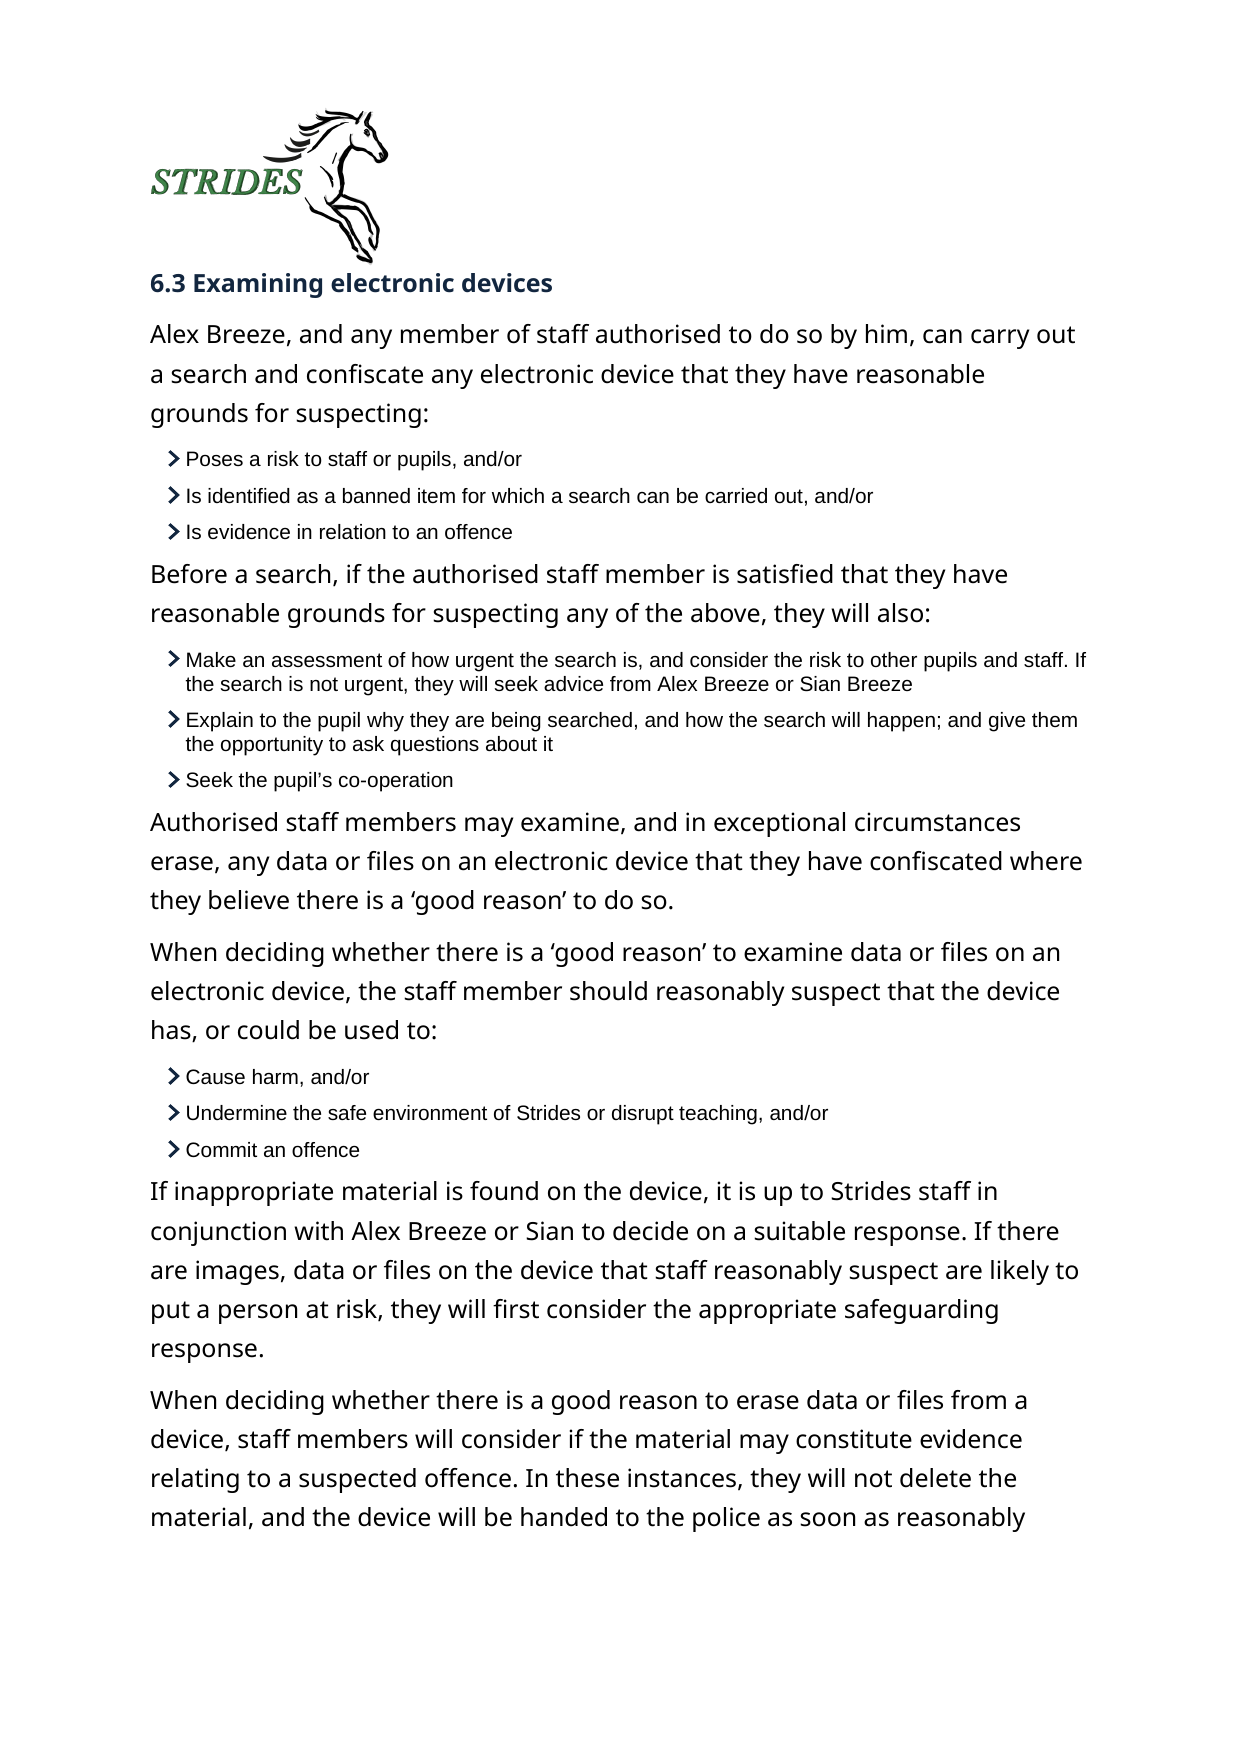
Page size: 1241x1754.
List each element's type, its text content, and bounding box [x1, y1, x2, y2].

picture [168, 1140, 180, 1158]
text Alex Breeze, and any member of staff authorised to do so by him, can carry out a search and confiscate any electronic device that they have reasonable grounds for suspecting: [150, 317, 1090, 429]
picture [150, 107, 389, 266]
text Cause harm, and/or [168, 1065, 1090, 1089]
text Authorised staff members may examine, and in exceptional circumstances erase, any data or files on an electronic device that they have confiscated where they believe there is a ‘good reason’ to do so. [150, 805, 1090, 917]
text Commit an offence [168, 1138, 1090, 1162]
text Is identified as a banned item for which a search can be carried out, and/or [168, 484, 1090, 508]
text When deciding whether there is a ‘good reason’ to examine data or files on an electronic device, the staff member should reasonably suspect that the device has, or could be used to: [150, 935, 1090, 1047]
picture [168, 450, 180, 467]
text Undermine the safe environment of Strides or disrupt teaching, and/or [168, 1101, 1090, 1125]
text Explain to the pupil why they are being searched, and how the search will happen; and give them the opportunity to ask questions about it [168, 708, 1090, 756]
picture [168, 650, 180, 667]
picture [168, 523, 180, 540]
text Seek the pupil’s co-operation [168, 768, 1090, 792]
text 6.3 Examining electronic devices [150, 266, 1090, 299]
text If inappropriate material is found on the device, it is up to Strides staff in conjunction with Alex Breeze or Sian to decide on a suitable response. If there are images, data or files on the device that staff reasonably suspect are likely to put a person at risk, they will first consider the appropriate safeguarding response. [150, 1174, 1090, 1365]
picture [168, 486, 180, 504]
picture [168, 1067, 180, 1085]
text Is evidence in relation to an offence [168, 520, 1090, 544]
text Before a search, if the authorised staff member is satisfied that they have reasonable grounds for suspecting any of the above, they will also: [150, 557, 1090, 630]
picture [168, 710, 180, 728]
picture [168, 1104, 180, 1121]
text Make an assessment of how urgent the search is, and consider the risk to other pupils and staff. If the search is not urgent, they will seek advice from Alex Breeze or Sian Breeze [168, 647, 1090, 695]
text Poses a risk to staff or pupils, and/or [168, 447, 1090, 471]
picture [168, 771, 180, 788]
